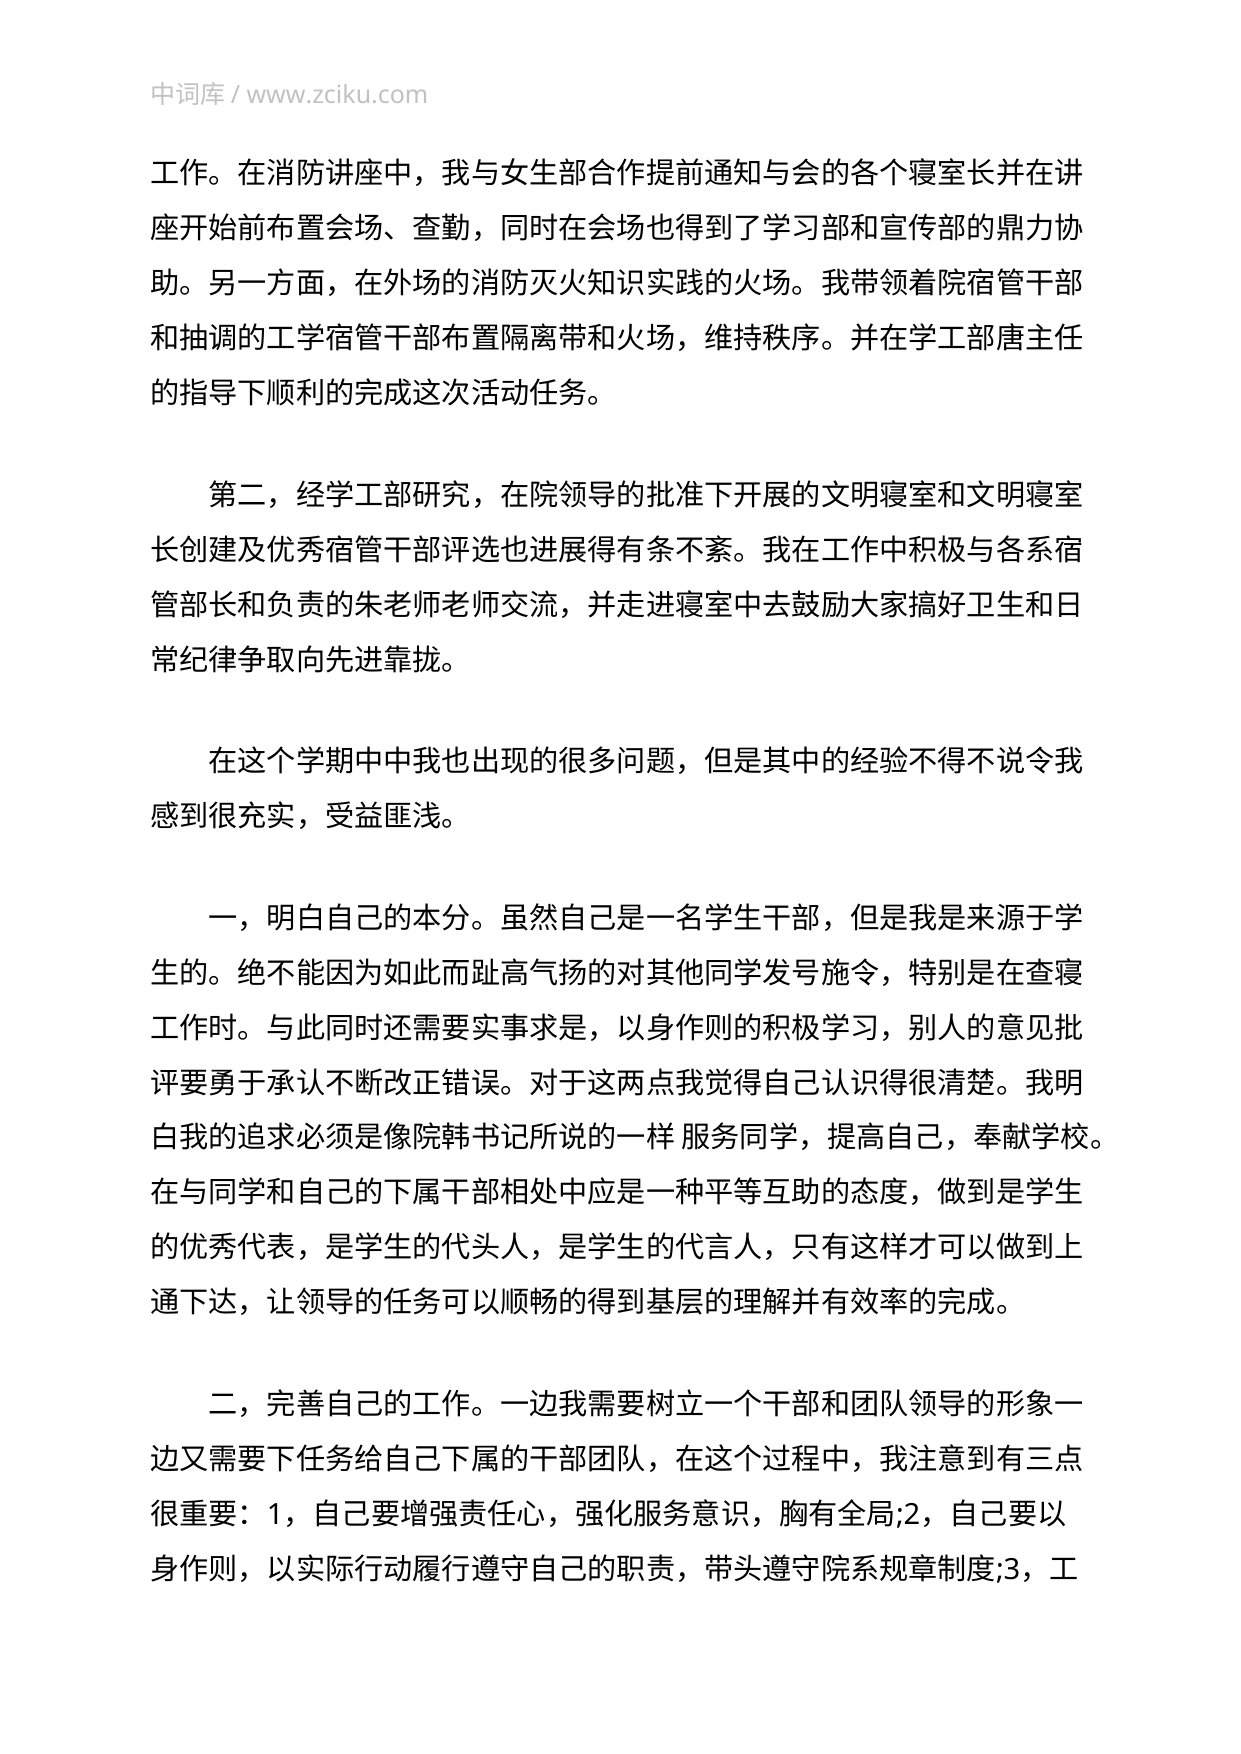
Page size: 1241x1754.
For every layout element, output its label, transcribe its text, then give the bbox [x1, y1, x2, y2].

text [150, 150, 1090, 412]
text 一，明白自己的本分。虽然自己是一名学生干部，但是我是来源于学生的。绝不能因为如此而趾高气扬的对其他同学发号施令，特别是在查寝工作时。与此同时还需要实事求是，以身作则的积极学习，别人的意见批评要勇于承认不断改正错误。对于这两点我觉得自己认识得很清楚。我明白我的追求必须是像院韩书记所说的一样 服务同学，提高自己，奉献学校。在与同学和自己的下属干部相处中应是一种平等互助的态度，做到是学生的优秀代表，是学生的代头人，是学生的代言人，只有这样才可以做到上通下达，让领导的任务可以顺畅的得到基层的理解并有效率的完成。 [150, 894, 1090, 1321]
text 第二，经学工部研究，在院领导的批准下开展的文明寝室和文明寝室长创建及优秀宿管干部评选也进展得有条不紊。我在工作中积极与各系宿管部长和负责的朱老师老师交流，并走进寝室中去鼓励大家搞好卫生和日常纪律争取向先进靠拢。 [150, 471, 1090, 678]
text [150, 1381, 1090, 1588]
text 在这个学期中中我也出现的很多问题，但是其中的经验不得不说令我感到很充实，受益匪浅。 [150, 738, 1090, 835]
